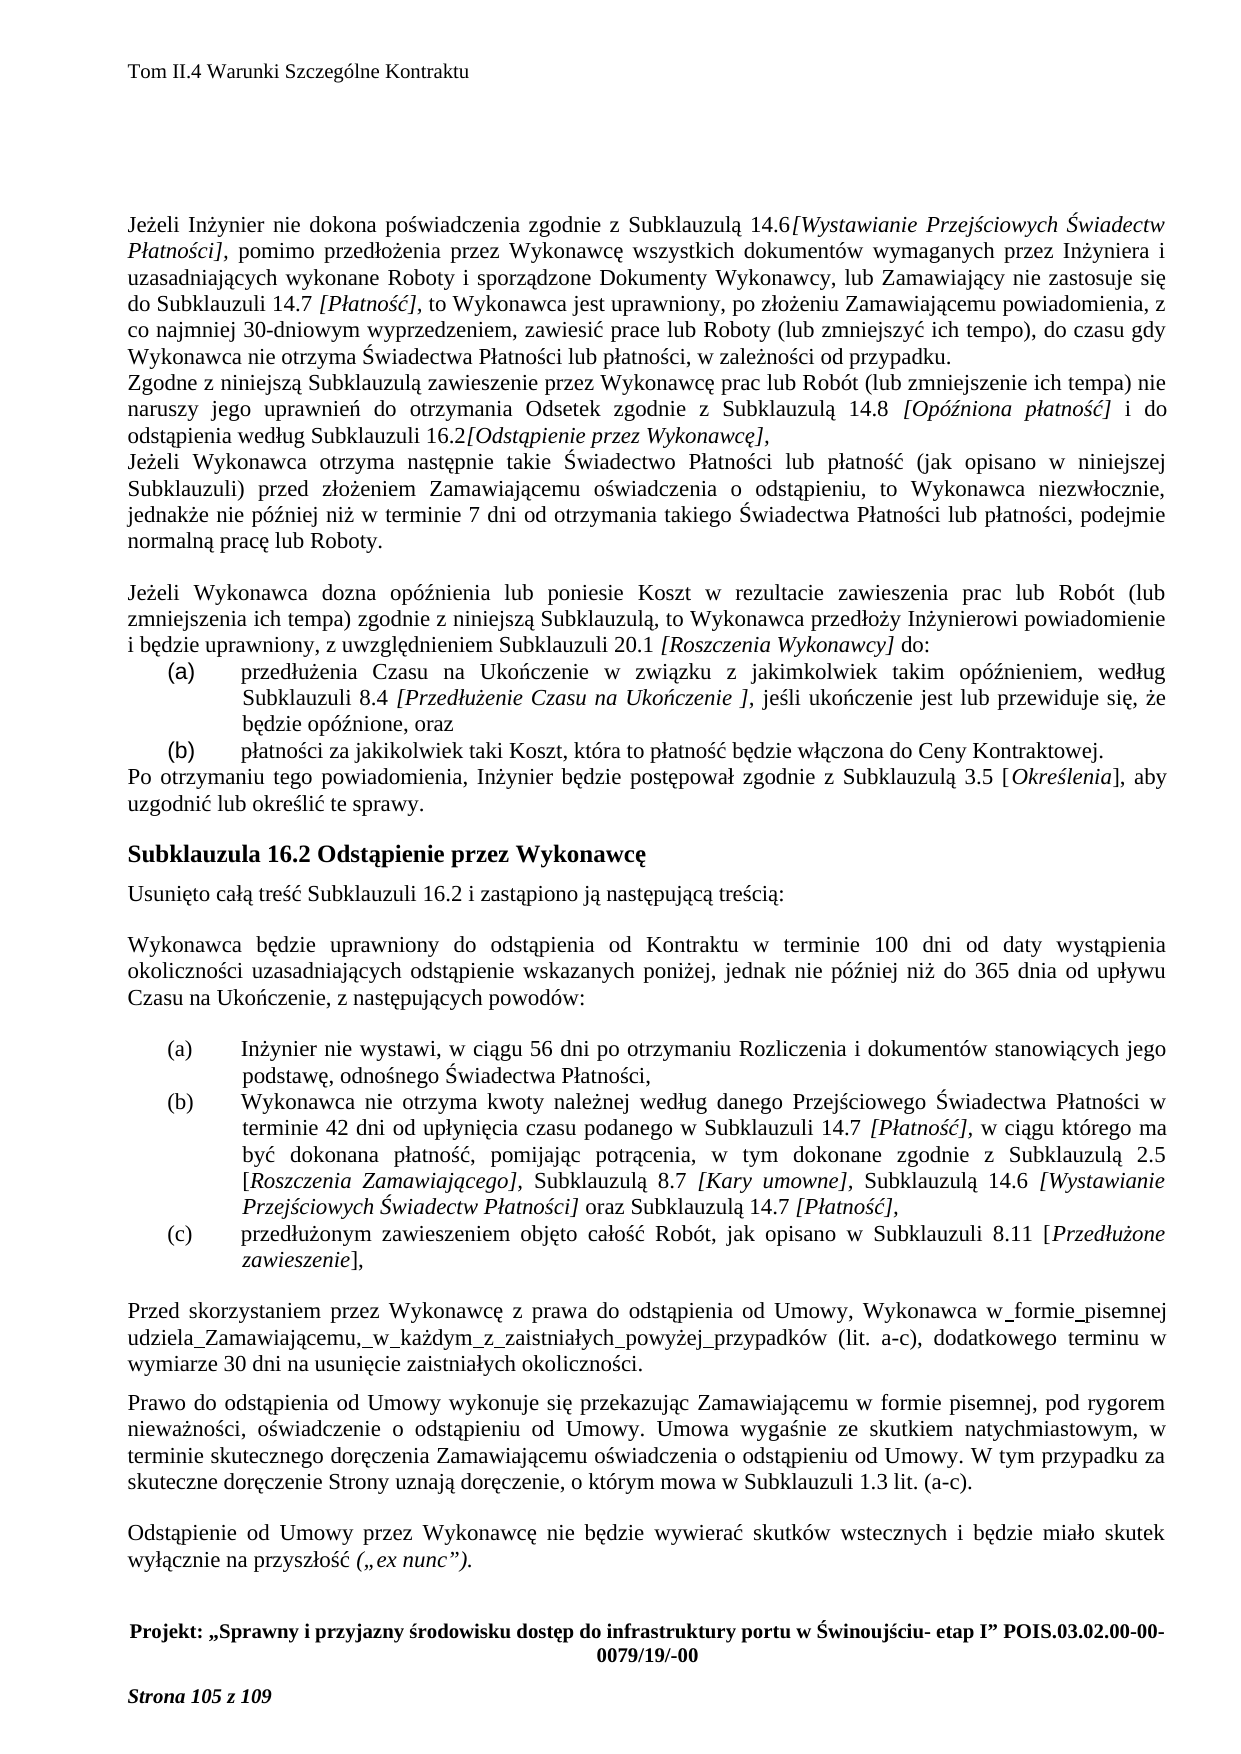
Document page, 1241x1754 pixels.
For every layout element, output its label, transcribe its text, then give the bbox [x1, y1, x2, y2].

text Usunięto całą treść Subklauzuli 16.2 i zastąpiono ją następującą treścią: [127, 880, 1167, 906]
text Jeżeli Wykonawca otrzyma następnie takie Świadectwo Płatności lub płatność (jak opisano w niniejszej Subklauzuli) przed złożeniem Zamawiającemu oświadczenia o odstąpieniu, to Wykonawca niezwłocznie, jednakże nie później niż w terminie 7 dni od otrzymania takiego Świadectwa Płatności lub płatności, podejmie normalną pracę lub Roboty. [127, 448, 1167, 554]
list przedłużenia Czasu na Ukończenie w związku z jakimkolwiek takim opóźnieniem, według Subklauzuli 8.4 [Przedłużenie Czasu na Ukończenie ], jeśli ukończenie jest lub przewiduje się, że będzie opóźnione, oraz [167, 658, 1167, 737]
list płatności za jakikolwiek taki Koszt, która to płatność będzie włączona do Ceny Kontraktowej. [167, 737, 1167, 763]
text Przed skorzystaniem przez Wykonawcę z prawa do odstąpienia od Umowy, Wykonawca w formie pisemnej udziela Zamawiającemu, w każdym z zaistniałych powyżej przypadków (lit. a-c), dodatkowego terminu w wymiarze 30 dni na usunięcie zaistniałych okoliczności. [127, 1297, 1167, 1377]
text Zgodne z niniejszą Subklauzulą zawieszenie przez Wykonawcę prac lub Robót (lub zmniejszenie ich tempa) nie naruszy jego uprawnień do otrzymania Odsetek zgodnie z Subklauzulą 14.8 [Opóźniona płatność] i do odstąpienia według Subklauzuli 16.2[Odstąpienie przez Wykonawcę], [127, 369, 1167, 448]
text Jeżeli Inżynier nie dokona poświadczenia zgodnie z Subklauzulą 14.6[Wystawianie Przejściowych Świadectw Płatności], pomimo przedłożenia przez Wykonawcę wszystkich dokumentów wymaganych przez Inżyniera i uzasadniających wykonane Roboty i sporządzone Dokumenty Wykonawcy, lub Zamawiający nie zastosuje się do Subklauzuli 14.7 [Płatność], to Wykonawca jest uprawniony, po złożeniu Zamawiającemu powiadomienia, z co najmniej 30-dniowym wyprzedzeniem, zawiesić prace lub Roboty (lub zmniejszyć ich tempo), do czasu gdy Wykonawca nie otrzyma Świadectwa Płatności lub płatności, w zależności od przypadku. [127, 211, 1167, 369]
text Wykonawca będzie uprawniony do odstąpienia od Kontraktu w terminie 100 dni od daty wystąpienia okoliczności uzasadniających odstąpienie wskazanych poniżej, jednak nie później niż do 365 dnia od upływu Czasu na Ukończenie, z następujących powodów: [127, 931, 1167, 1010]
text Prawo do odstąpienia od Umowy wykonuje się przekazując Zamawiającemu w formie pisemnej, pod rygorem nieważności, oświadczenie o odstąpieniu od Umowy. Umowa wygaśnie ze skutkiem natychmiastowym, w terminie skutecznego doręczenia Zamawiającemu oświadczenia o odstąpieniu od Umowy. W tym przypadku za skuteczne doręczenie Strony uznają doręczenie, o którym mowa w Subklauzuli 1.3 lit. (a-c). [127, 1389, 1167, 1494]
text Jeżeli Wykonawca dozna opóźnienia lub poniesie Koszt w rezultacie zawieszenia prac lub Robót (lub zmniejszenia ich tempa) zgodnie z niniejszą Subklauzulą, to Wykonawca przedłoży Inżynierowi powiadomienie i będzie uprawniony, z uwzględnieniem Subklauzuli 20.1 [Roszczenia Wykonawcy] do: [127, 579, 1167, 658]
list Inżynier nie wystawi, w ciągu 56 dni po otrzymaniu Rozliczenia i dokumentów stanowiących jego podstawę, odnośnego Świadectwa Płatności, [167, 1035, 1167, 1088]
text Po otrzymaniu tego powiadomienia, Inżynier będzie postępował zgodnie z Subklauzulą 3.5 [Określenia], aby uzgodnić lub określić te sprawy. [127, 763, 1167, 816]
text Odstąpienie od Umowy przez Wykonawcę nie będzie wywierać skutków wstecznych i będzie miało skutek wyłącznie na przyszłość („ex nunc”). [127, 1519, 1167, 1572]
list Wykonawca nie otrzyma kwoty należnej według danego Przejściowego Świadectwa Płatności w terminie 42 dni od upłynięcia czasu podanego w Subklauzuli 14.7 [Płatność], w ciągu którego ma być dokonana płatność, pomijając potrącenia, w tym dokonane zgodnie z Subklauzulą 2.5 [Roszczenia Zamawiającego], Subklauzulą 8.7 [Kary umowne], Subklauzulą 14.6 [Wystawianie Przejściowych Świadectw Płatności] oraz Subklauzulą 14.7 [Płatność], [167, 1088, 1167, 1220]
list przedłużonym zawieszeniem objęto całość Robót, jak opisano w Subklauzuli 8.11 [Przedłużone zawieszenie], [167, 1220, 1167, 1272]
text Subklauzula 16.2 Odstąpienie przez Wykonawcę [127, 841, 1167, 867]
